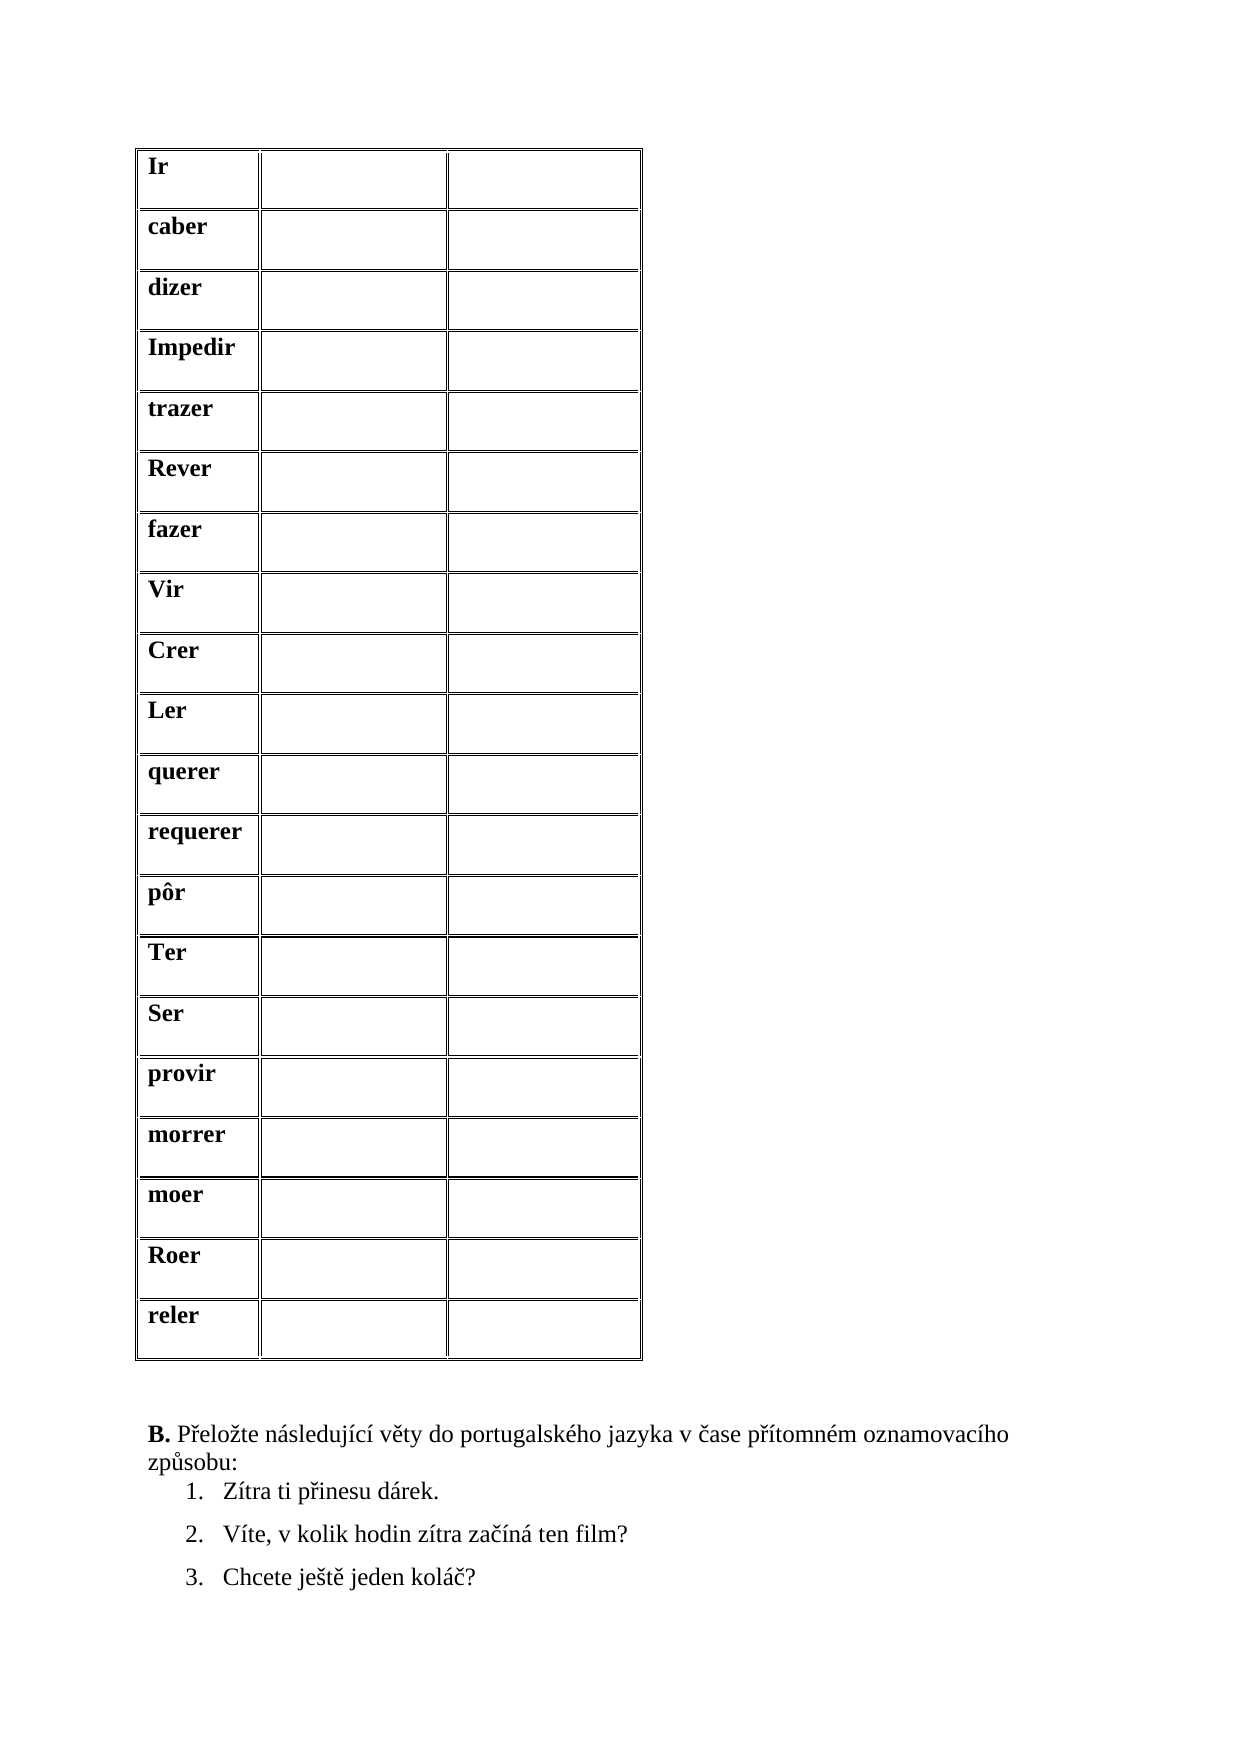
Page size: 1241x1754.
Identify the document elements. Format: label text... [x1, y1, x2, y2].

table_cell trazer [138, 390, 258, 450]
table_cell Ler [136, 692, 260, 753]
table_cell Ter [136, 934, 260, 995]
table_cell [260, 1301, 447, 1358]
table_cell dizer [138, 269, 258, 329]
table_cell Crer [138, 632, 258, 692]
table_cell [448, 571, 641, 632]
table_cell [262, 756, 446, 813]
table_cell Roer [136, 1237, 260, 1297]
table_cell [448, 692, 641, 753]
table_cell Vir [136, 571, 260, 632]
table_cell pôr [136, 874, 260, 934]
table_cell [262, 816, 446, 874]
table_cell [448, 1298, 640, 1358]
table_cell [448, 1055, 641, 1116]
table_cell [448, 1237, 641, 1297]
table_cell [262, 272, 446, 329]
list Víte, v kolik hodin zítra začíná ten film? [185, 1519, 1093, 1548]
table_cell fazer [138, 511, 258, 571]
table_cell [262, 998, 446, 1055]
table_cell [262, 393, 446, 450]
table_cell [448, 1116, 641, 1176]
table_cell [262, 574, 446, 632]
table_cell [448, 151, 640, 208]
table_cell caber [136, 208, 260, 269]
table_cell requerer [136, 813, 260, 874]
table_cell [448, 450, 641, 511]
table_cell [262, 514, 446, 571]
table_cell [448, 874, 641, 934]
table_cell [448, 934, 641, 995]
table_cell [449, 269, 640, 329]
table_cell Ser [136, 995, 260, 1055]
table_cell [262, 453, 446, 511]
table_cell Impedir [136, 329, 260, 390]
table_cell [262, 635, 446, 692]
table_cell [449, 390, 640, 450]
table_cell [262, 1240, 446, 1297]
table_cell Rever [136, 450, 260, 511]
list Chcete ještě jeden koláč? [185, 1562, 1093, 1591]
table_cell [449, 511, 640, 571]
text B. Přeložte následující věty do portugalského jazyka v čase přítomném oznamovacího způsobu: [148, 1419, 1093, 1476]
table_cell [262, 695, 446, 753]
table_cell reler [138, 1298, 260, 1358]
table_cell [449, 1176, 640, 1237]
table_cell [262, 332, 446, 390]
table_cell [448, 995, 641, 1055]
table_cell [262, 1119, 446, 1176]
table_cell [262, 1180, 446, 1237]
table_cell [260, 151, 447, 208]
table_cell [262, 877, 446, 934]
table_cell morrer [136, 1116, 260, 1176]
table_cell querer [136, 753, 260, 813]
table_cell Ir [138, 149, 260, 208]
table_cell [448, 753, 641, 813]
table_cell provir [136, 1055, 260, 1116]
table_cell [262, 211, 446, 269]
table_cell moer [138, 1176, 258, 1237]
table_cell [448, 208, 641, 269]
table_cell [448, 329, 641, 390]
table_cell [448, 813, 641, 874]
list Zítra ti přinesu dárek. [185, 1476, 1093, 1505]
table_cell [262, 938, 446, 995]
table_cell [262, 1059, 446, 1116]
table_cell [449, 632, 640, 692]
